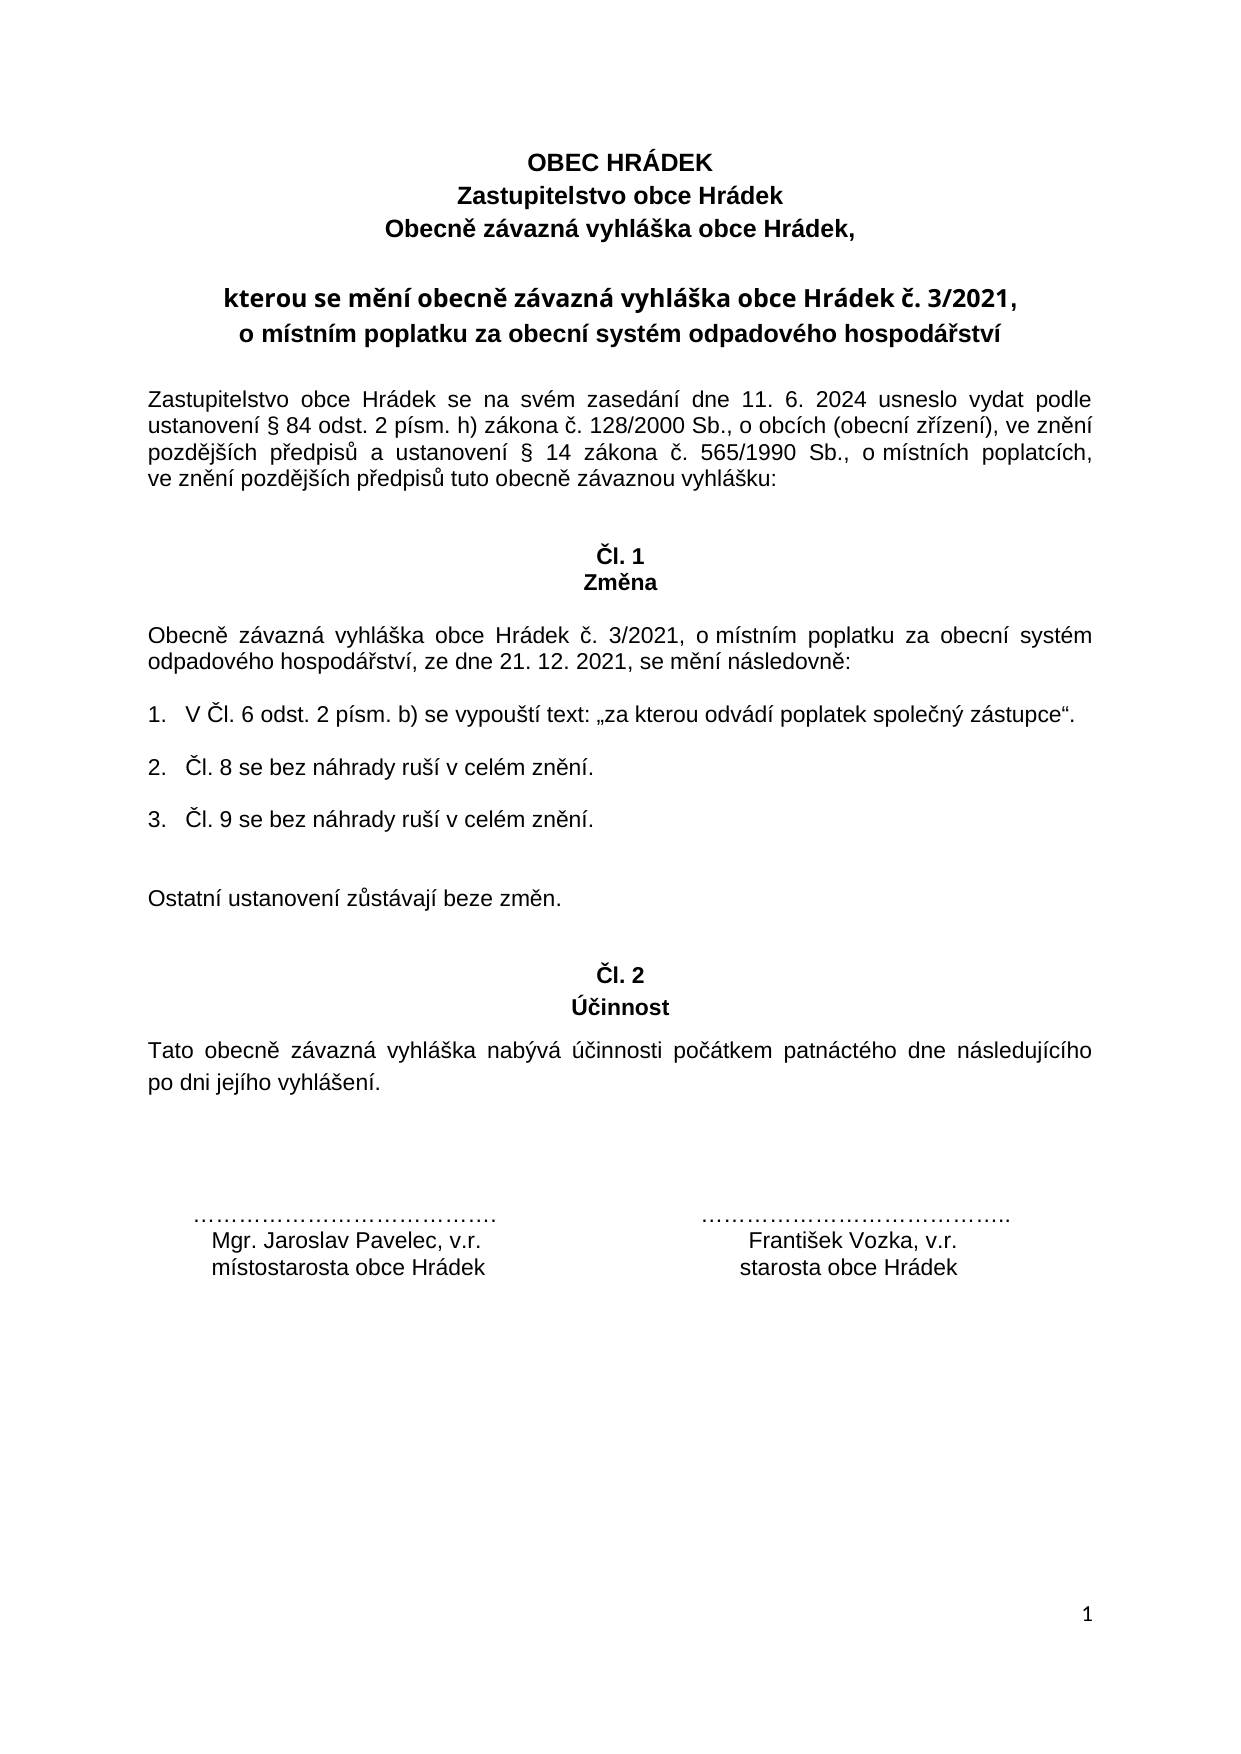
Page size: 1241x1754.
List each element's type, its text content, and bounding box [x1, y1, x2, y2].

list Čl. 8 se bez náhrady ruší v celém znění. [148, 753, 1093, 780]
text …………………………………. ………………………………….. [148, 1201, 1093, 1227]
text Účinnost [148, 994, 1093, 1021]
text Čl. 2 [148, 962, 1093, 988]
text Obecně závazná vyhláška obce Hrádek, [148, 214, 1093, 242]
text Obecně závazná vyhláška obce Hrádek č. 3/2021, o místním poplatku za obecní systém odpadového hospodářství, ze dne 21. 12. 2021, se mění následovně: [148, 622, 1093, 674]
text kterou se mění obecně závazná vyhláška obce Hrádek č. 3/2021, [148, 280, 1093, 314]
text Tato obecně závazná vyhláška nabývá účinnosti počátkem patnáctého dne následujícího po dni jejího vyhlášení. [148, 1037, 1093, 1095]
list V Čl. 6 odst. 2 písm. b) se vypouští text: „za kterou odvádí poplatek společný zástupce“. [148, 701, 1093, 727]
text Zastupitelstvo obce Hrádek [148, 181, 1093, 209]
text OBEC HRÁDEK [148, 148, 1093, 176]
text o místním poplatku za obecní systém odpadového hospodářství [148, 319, 1093, 348]
text Ostatní ustanovení zůstávají beze změn. [148, 885, 1093, 912]
text Čl. 1 [148, 543, 1093, 569]
text místostarosta obce Hrádek starosta obce Hrádek [148, 1254, 1093, 1280]
text Mgr. Jaroslav Pavelec, v.r. František Vozka, v.r. [148, 1227, 1093, 1254]
list Čl. 9 se bez náhrady ruší v celém znění. [148, 806, 1093, 833]
text Změna [148, 569, 1093, 595]
text Zastupitelstvo obce Hrádek se na svém zasedání dne 11. 6. 2024 usneslo vydat podle ustanovení § 84 odst. 2 písm. h) zákona č. 128/2000 Sb., o obcích (obecní zřízení), ve znění pozdějších předpisů a ustanovení § 14 zákona č. 565/1990 Sb., o místních poplatcích, ve znění pozdějších předpisů tuto obecně závaznou vyhlášku: [148, 386, 1093, 491]
